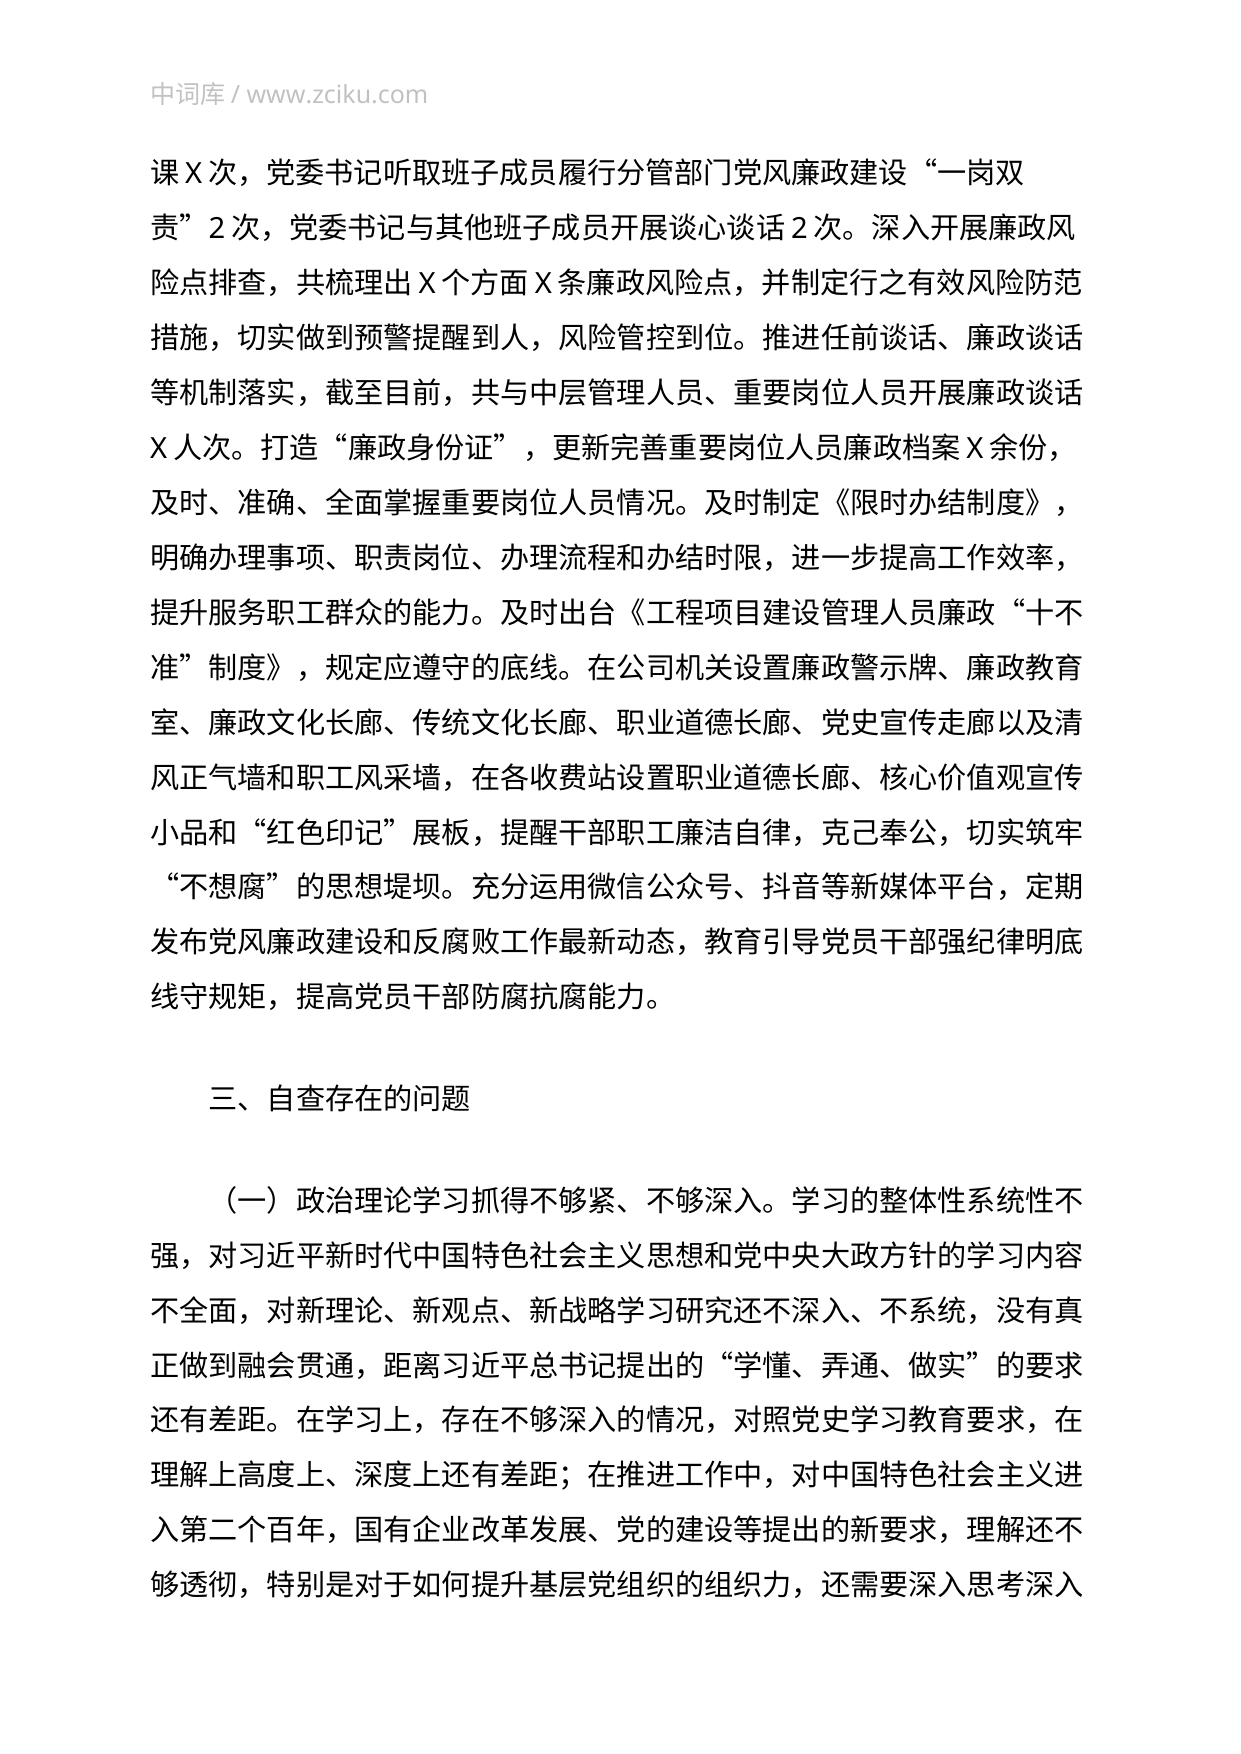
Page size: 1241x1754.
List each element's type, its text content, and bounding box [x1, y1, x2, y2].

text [150, 150, 1090, 1016]
text 三、自查存在的问题 [150, 1076, 1090, 1118]
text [150, 1177, 1090, 1604]
